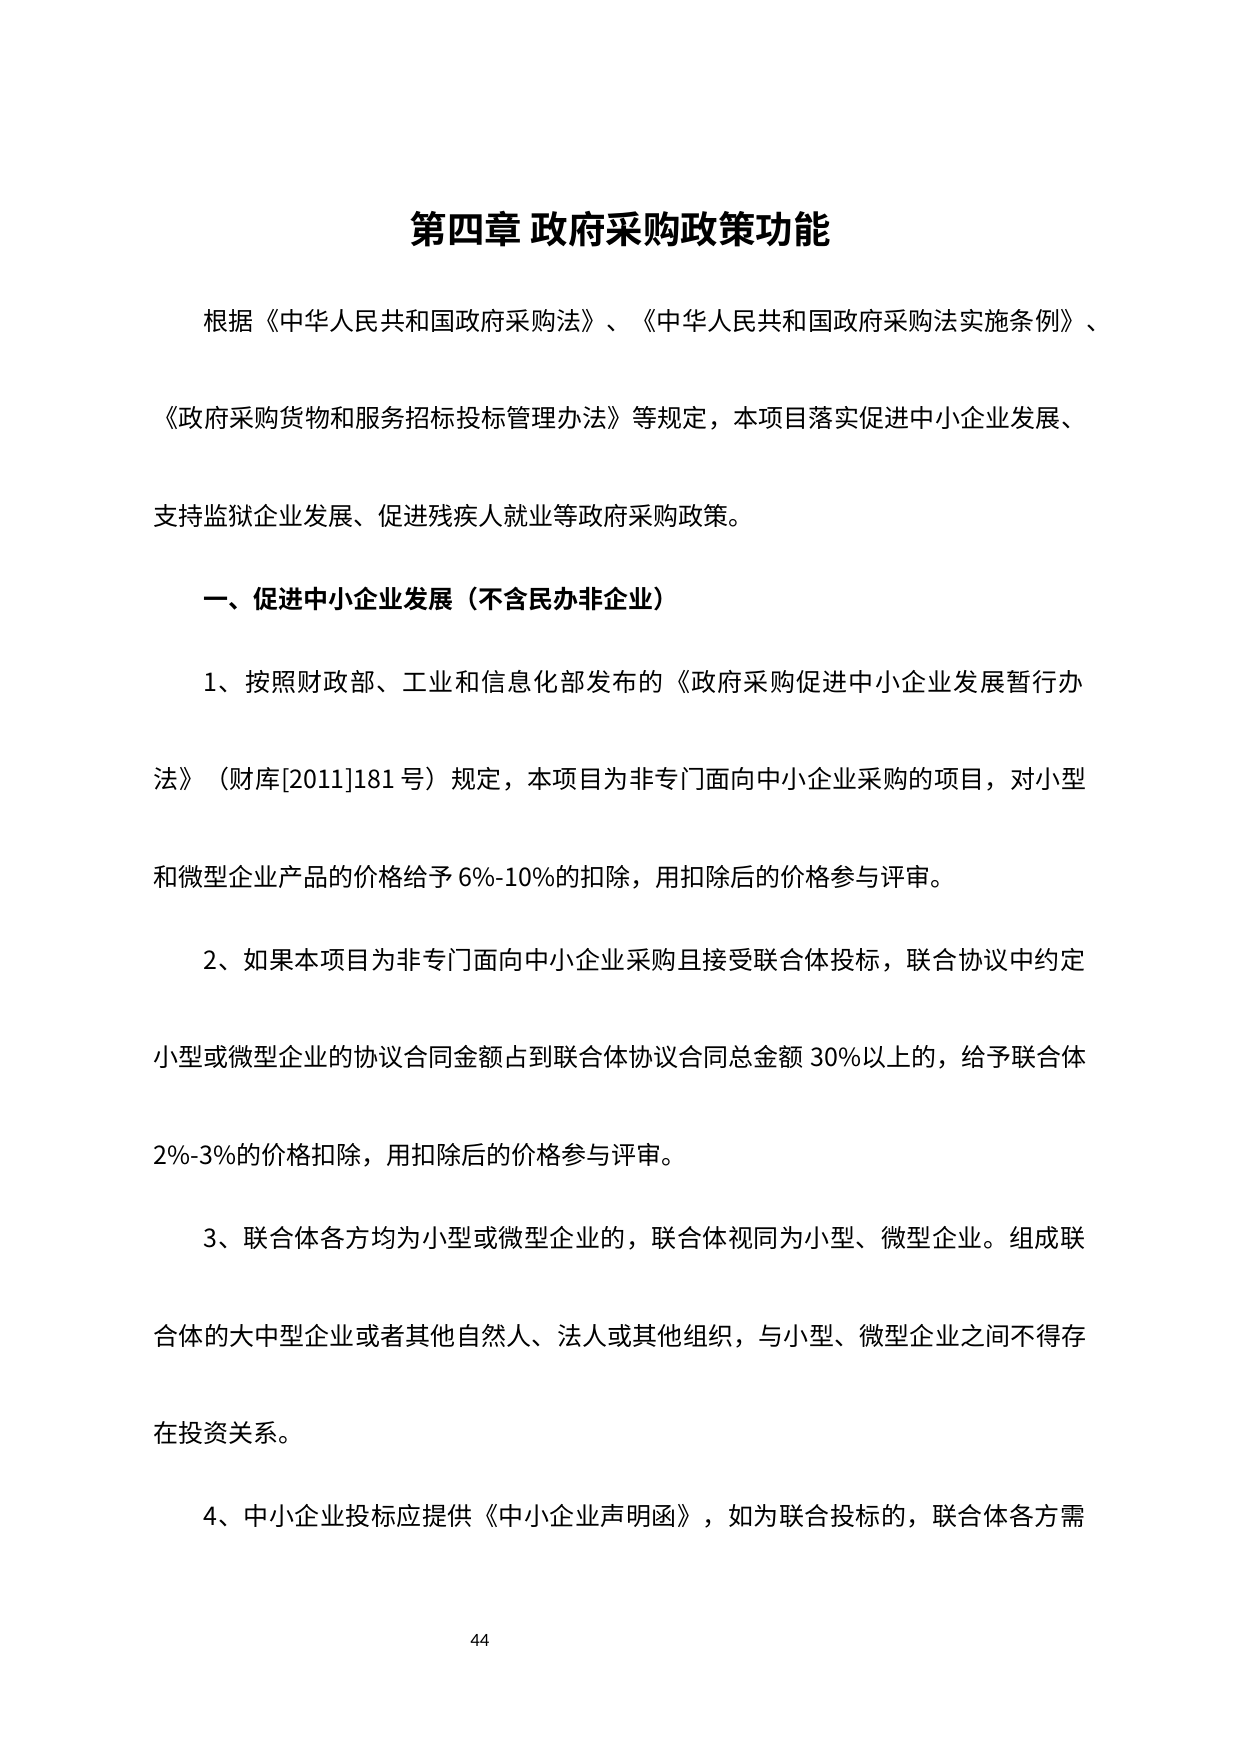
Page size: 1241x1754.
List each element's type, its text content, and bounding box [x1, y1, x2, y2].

text 一、促进中小企业发展（不含民办非企业） [153, 565, 1087, 630]
text 第四章 政府采购政策功能 [153, 194, 1087, 259]
text 1、按照财政部、工业和信息化部发布的《政府采购促进中小企业发展暂行办法》（财库[2011]181号）规定，本项目为非专门面向中小企业采购的项目，对小型和微型企业产品的价格给予6%-10%的扣除，用扣除后的价格参与评审。 [153, 648, 1087, 908]
text 2、如果本项目为非专门面向中小企业采购且接受联合体投标，联合协议中约定小型或微型企业的协议合同金额占到联合体协议合同总金额30%以上的，给予联合体2%-3%的价格扣除，用扣除后的价格参与评审。 [153, 926, 1087, 1186]
text 根据《中华人民共和国政府采购法》、《中华人民共和国政府采购法实施条例》、《政府采购货物和服务招标投标管理办法》等规定，本项目落实促进中小企业发展、支持监狱企业发展、促进残疾人就业等政府采购政策。 [153, 287, 1087, 547]
text 3、联合体各方均为小型或微型企业的，联合体视同为小型、微型企业。组成联合体的大中型企业或者其他自然人、法人或其他组织，与小型、微型企业之间不得存在投资关系。 [153, 1204, 1087, 1464]
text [153, 1482, 1087, 1547]
